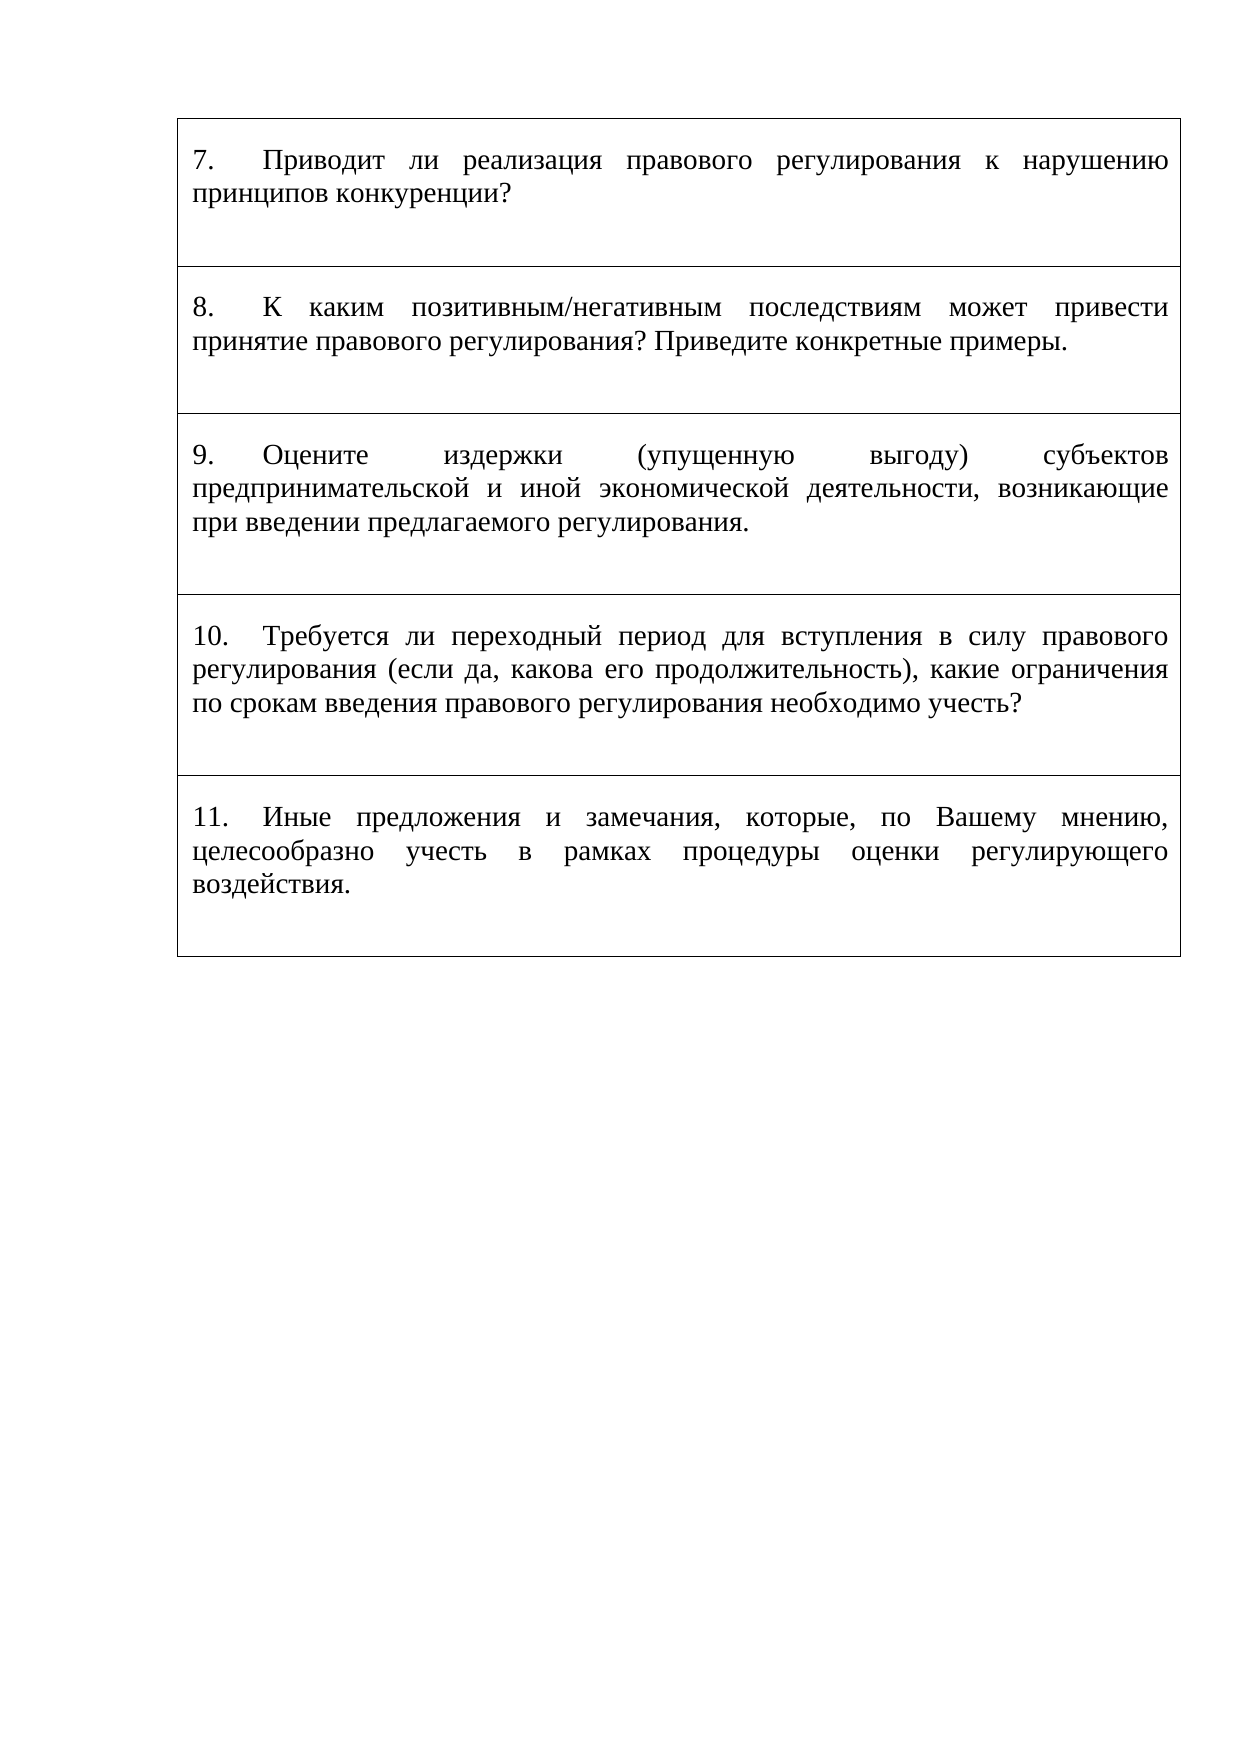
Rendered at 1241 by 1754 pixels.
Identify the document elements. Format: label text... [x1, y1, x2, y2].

table_cell К каким позитивным/негативным последствиям может привести принятие правового регулирования? Приведите конкретные примеры. [178, 267, 1180, 413]
table_cell Иные предложения и замечания, которые, по Вашему мнению, целесообразно учесть в рамках процедуры оценки регулирующего воздействия. [178, 776, 1180, 956]
table_cell Требуется ли переходный период для вступления в силу правового регулирования (если да, какова его продолжительность), какие ограничения по срокам введения правового регулирования необходимо учесть? [178, 595, 1180, 775]
table_cell Приводит ли реализация правового регулирования к нарушению принципов конкуренции? [178, 119, 1180, 266]
table_cell Оцените издержки (упущенную выгоду) субъектов предпринимательской и иной экономической деятельности, возникающие при введении предлагаемого регулирования. [178, 414, 1180, 594]
